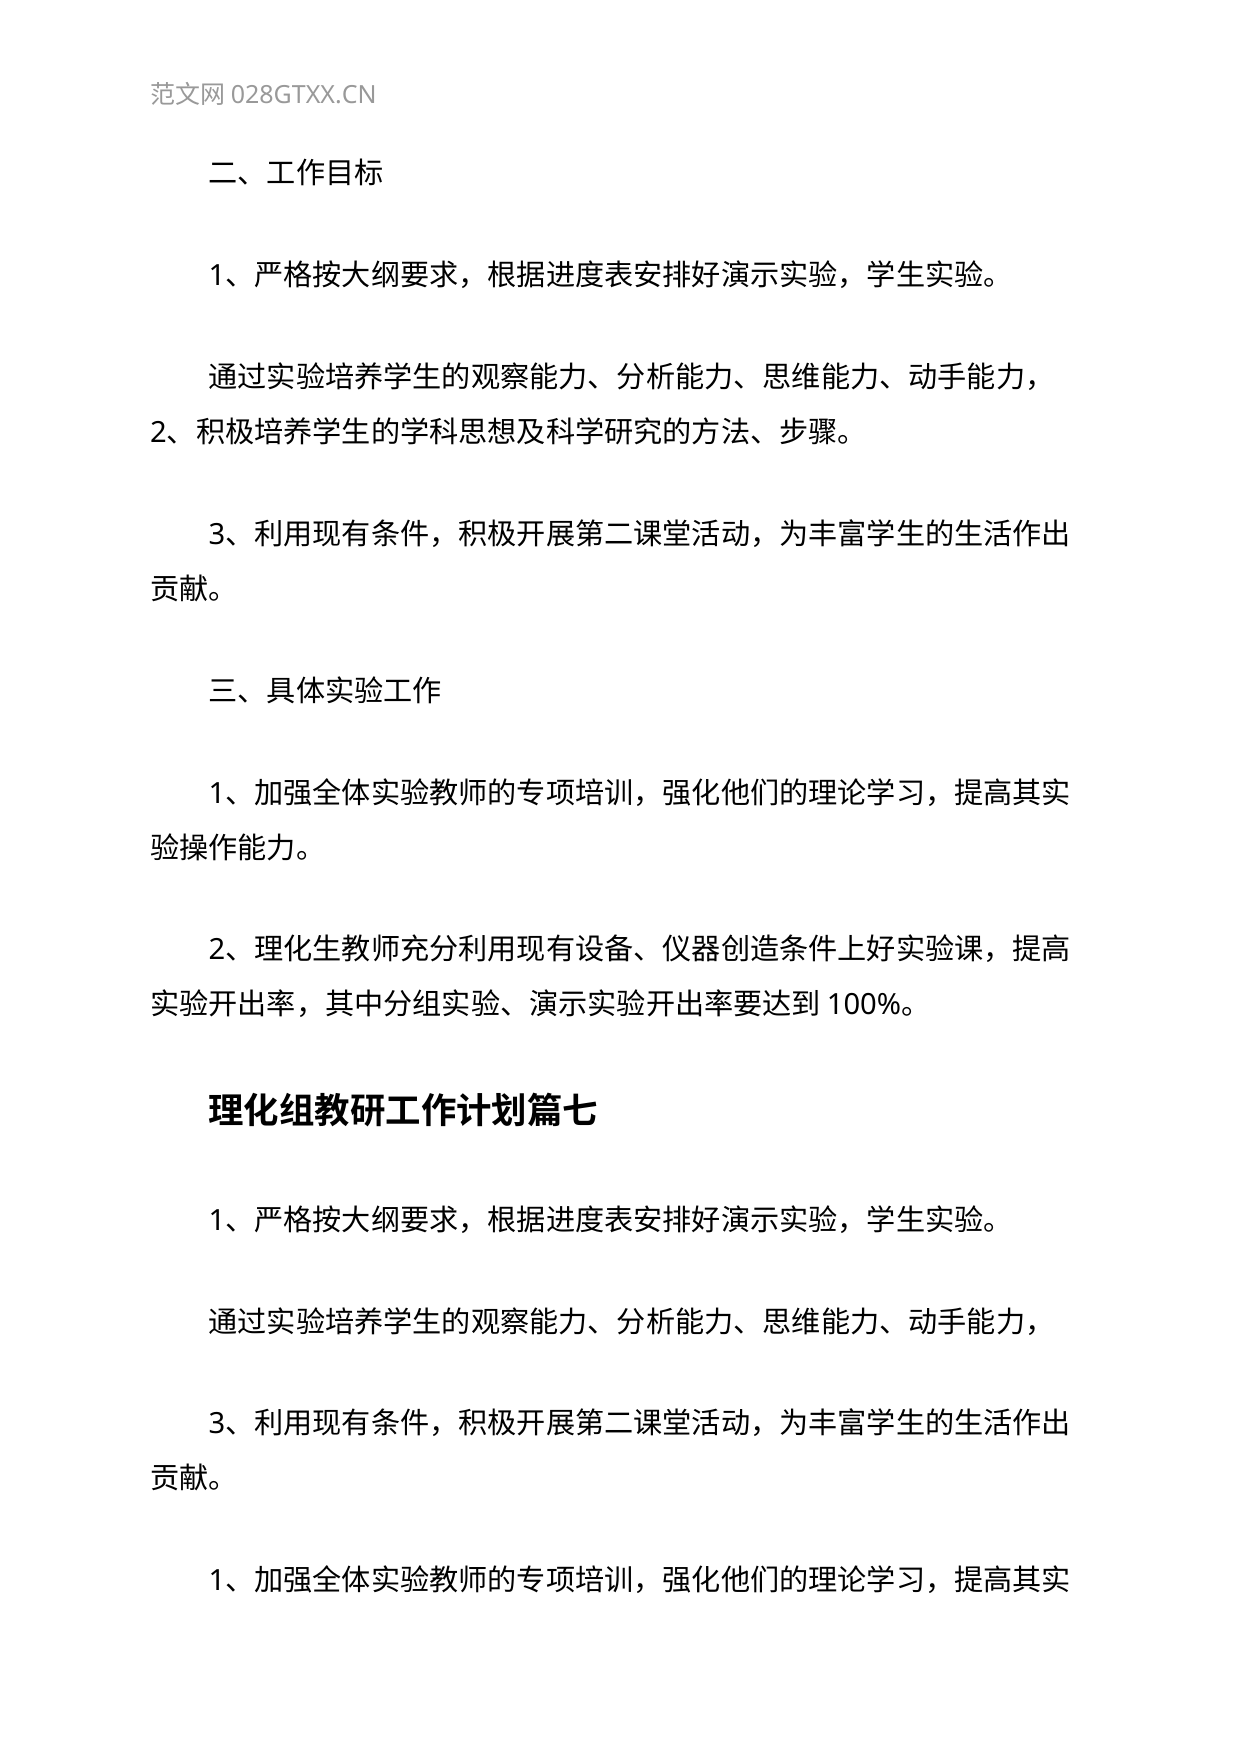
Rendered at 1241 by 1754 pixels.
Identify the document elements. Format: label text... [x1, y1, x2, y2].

text 二、工作目标 [150, 150, 1090, 192]
text 1、严格按大纲要求，根据进度表安排好演示实验，学生实验。 [150, 252, 1090, 294]
text 通过实验培养学生的观察能力、分析能力、思维能力、动手能力，2、积极培养学生的学科思想及科学研究的方法、步骤。 [150, 354, 1090, 451]
text 通过实验培养学生的观察能力、分析能力、思维能力、动手能力， [150, 1298, 1090, 1341]
text 三、具体实验工作 [150, 667, 1090, 710]
text 2、理化生教师充分利用现有设备、仪器创造条件上好实验课，提高实验开出率，其中分组实验、演示实验开出率要达到100%。 [150, 926, 1090, 1023]
text 1、严格按大纲要求，根据进度表安排好演示实验，学生实验。 [150, 1196, 1090, 1239]
text 3、利用现有条件，积极开展第二课堂活动，为丰富学生的生活作出贡献。 [150, 1400, 1090, 1497]
text 3、利用现有条件，积极开展第二课堂活动，为丰富学生的生活作出贡献。 [150, 511, 1090, 608]
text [150, 1557, 1090, 1599]
text 理化组教研工作计划篇七 [150, 1083, 1090, 1134]
text 1、加强全体实验教师的专项培训，强化他们的理论学习，提高其实验操作能力。 [150, 769, 1090, 866]
